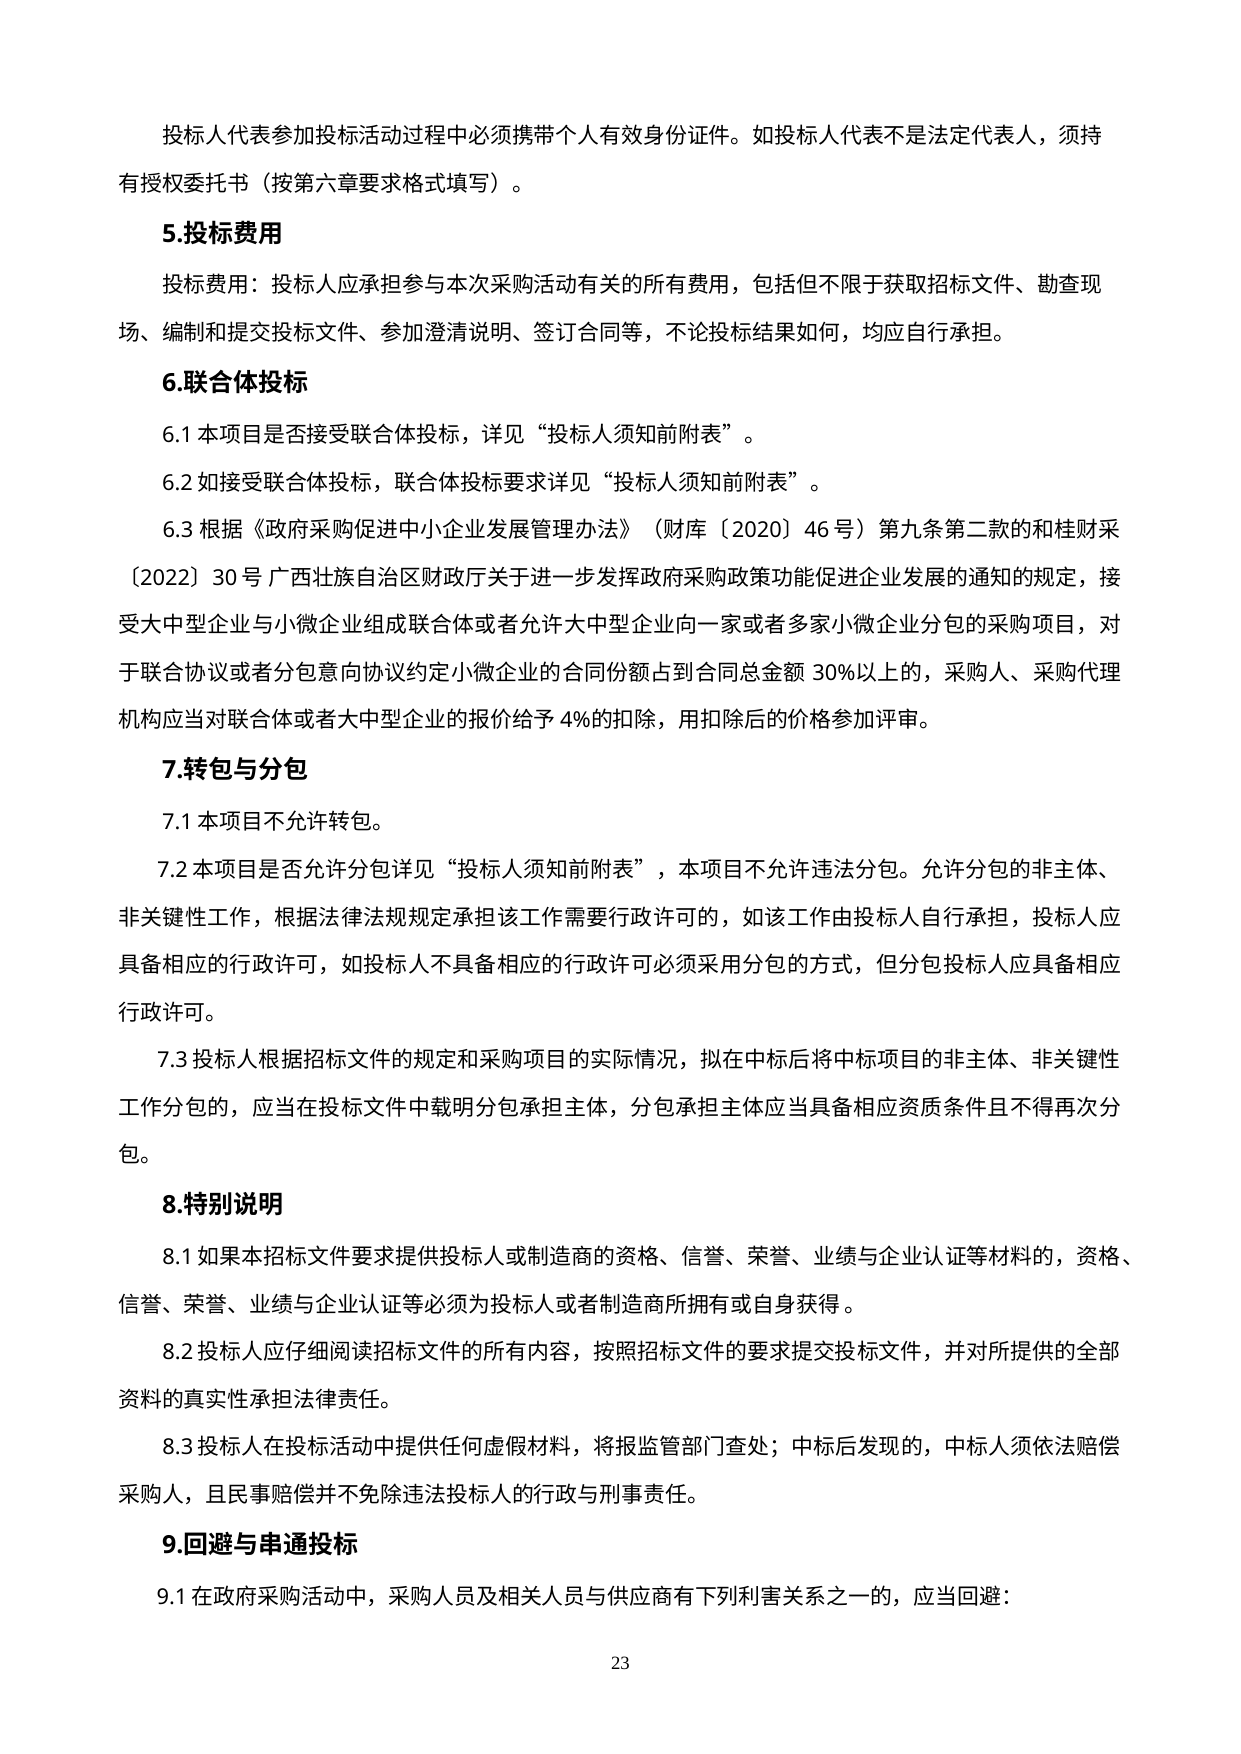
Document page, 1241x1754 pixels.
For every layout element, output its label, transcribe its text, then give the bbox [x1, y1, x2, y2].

subtitle 7.转包与分包 [162, 750, 1122, 786]
subtitle 9.回避与串通投标 [162, 1524, 1122, 1561]
subtitle 8.1如果本招标文件要求提供投标人或制造商的资格、信誉、荣誉、业绩与企业认证等材料的，资格、信誉、荣誉、业绩与企业认证等必须为投标人或者制造商所拥有或自身获得 。 [118, 1239, 1122, 1318]
subtitle 6.联合体投标 [162, 362, 1122, 399]
text 6.2如接受联合体投标，联合体投标要求详见“投标人须知前附表”。 [118, 464, 1122, 496]
text 投标人代表参加投标活动过程中必须携带个人有效身份证件。如投标人代表不是法定代表人，须持有授权委托书（按第六章要求格式填写）。 [118, 118, 1122, 197]
subtitle 7.2本项目是否允许分包详见“投标人须知前附表”，本项目不允许违法分包。允许分包的非主体、非关键性工作，根据法律法规规定承担该工作需要行政许可的，如该工作由投标人自行承担，投标人应具备相应的行政许可，如投标人不具备相应的行政许可必须采用分包的方式，但分包投标人应具备相应行政许可。 [118, 852, 1122, 1026]
text 投标费用：投标人应承担参与本次采购活动有关的所有费用，包括但不限于获取招标文件、勘查现场、编制和提交投标文件、参加澄清说明、签订合同等，不论投标结果如何，均应自行承担。 [118, 267, 1122, 347]
subtitle 8.2投标人应仔细阅读招标文件的所有内容，按照招标文件的要求提交投标文件，并对所提供的全部资料的真实性承担法律责任。 [118, 1334, 1122, 1413]
subtitle 9.1在政府采购活动中，采购人员及相关人员与供应商有下列利害关系之一的，应当回避： [118, 1579, 1122, 1611]
subtitle 8.特别说明 [162, 1185, 1122, 1221]
text 6.1本项目是否接受联合体投标，详见“投标人须知前附表”。 [118, 417, 1122, 449]
subtitle 7.1本项目不允许转包。 [162, 804, 1122, 836]
subtitle 5.投标费用 [162, 213, 1122, 249]
subtitle 7.3投标人根据招标文件的规定和采购项目的实际情况，拟在中标后将中标项目的非主体、非关键性工作分包的，应当在投标文件中载明分包承担主体，分包承担主体应当具备相应资质条件且不得再次分包。 [118, 1042, 1122, 1169]
subtitle 6.3 根据《政府采购促进中小企业发展管理办法》（财库〔2020〕46号）第九条第二款的和桂财采〔2022〕30号 广西壮族自治区财政厅关于进一步发挥政府采购政策功能促进企业发展的通知的规定，接受大中型企业与小微企业组成联合体或者允许大中型企业向一家或者多家小微企业分包的采购项目，对于联合协议或者分包意向协议约定小微企业的合同份额占到合同总金额30%以上的，采购人、采购代理机构应当对联合体或者大中型企业的报价给予4%的扣除，用扣除后的价格参加评审。 [118, 512, 1122, 734]
subtitle 8.3投标人在投标活动中提供任何虚假材料，将报监管部门查处；中标后发现的，中标人须依法赔偿采购人，且民事赔偿并不免除违法投标人的行政与刑事责任。 [118, 1429, 1122, 1508]
